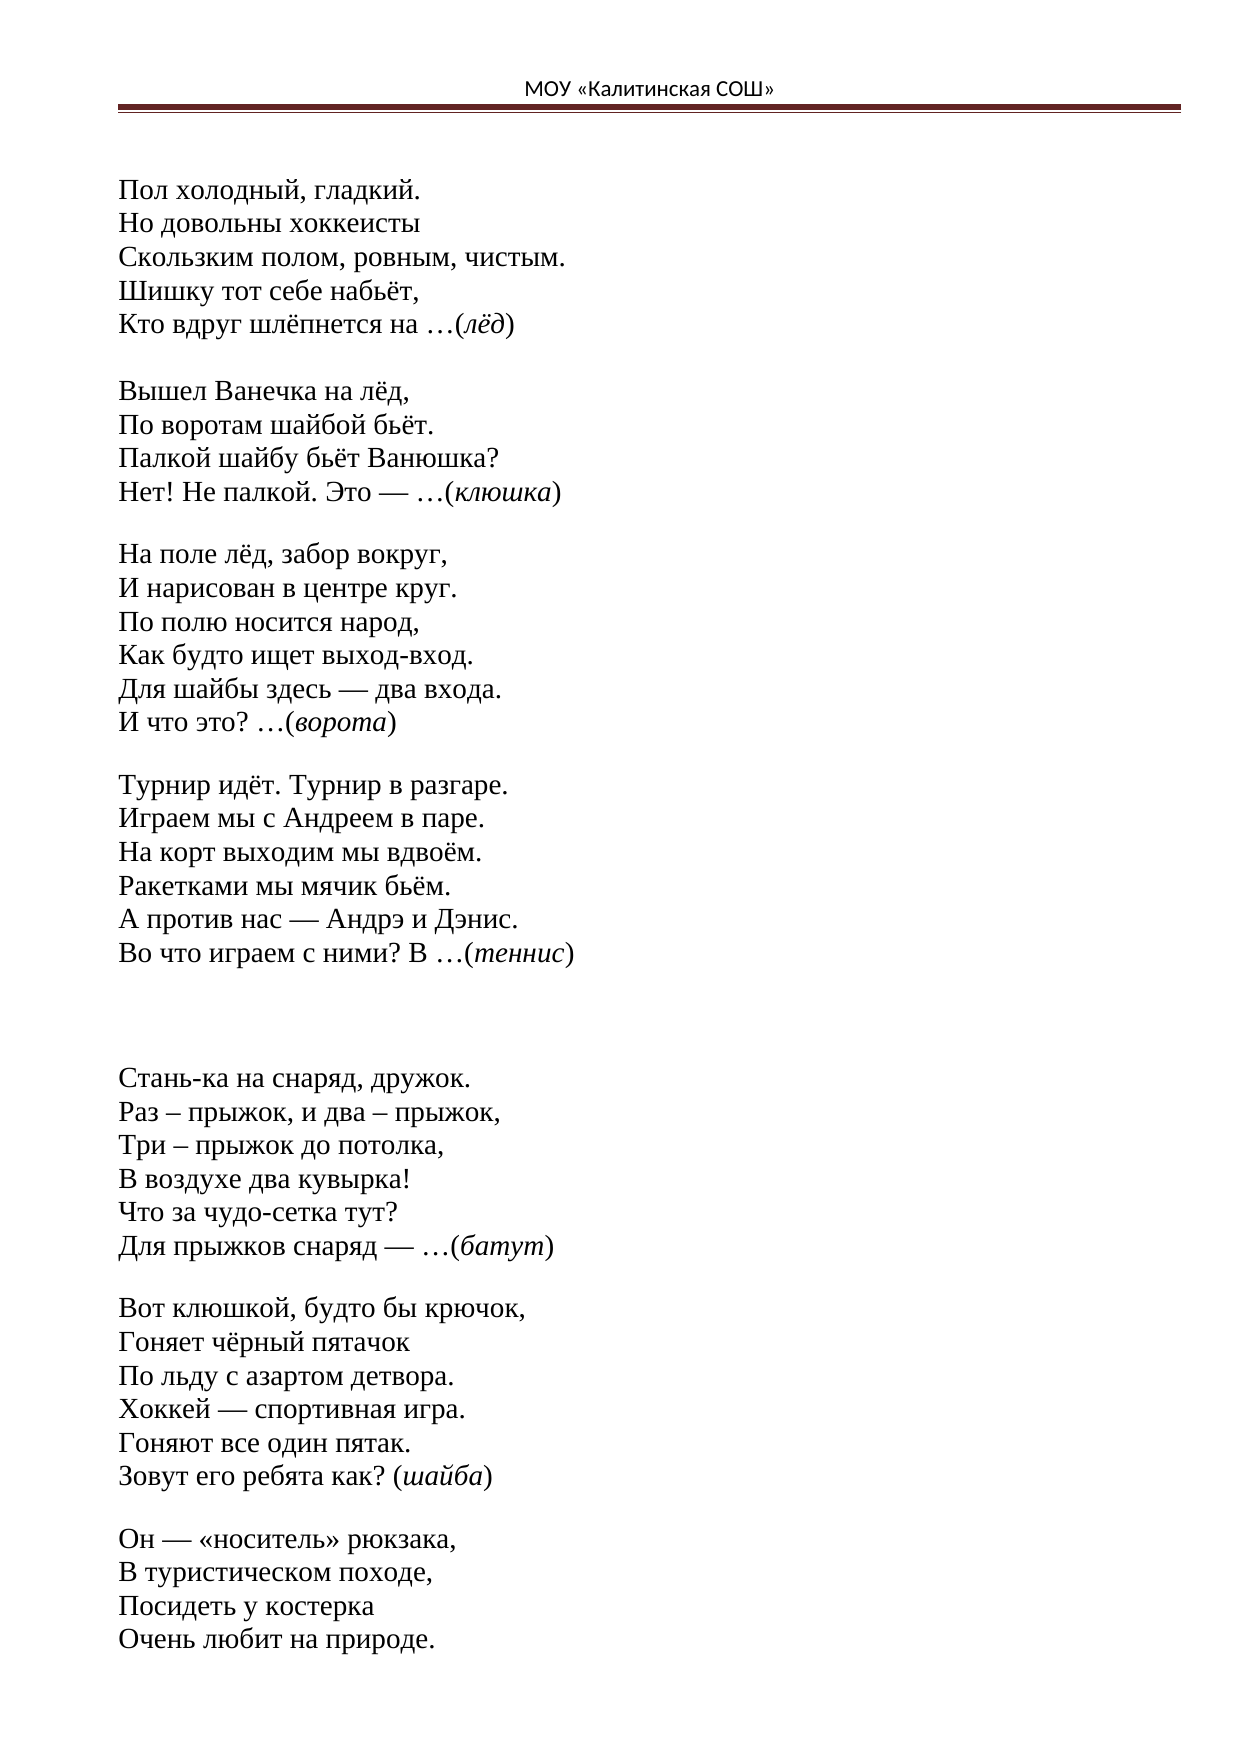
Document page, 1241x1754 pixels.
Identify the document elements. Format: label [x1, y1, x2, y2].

table_header [117, 141, 1189, 1657]
